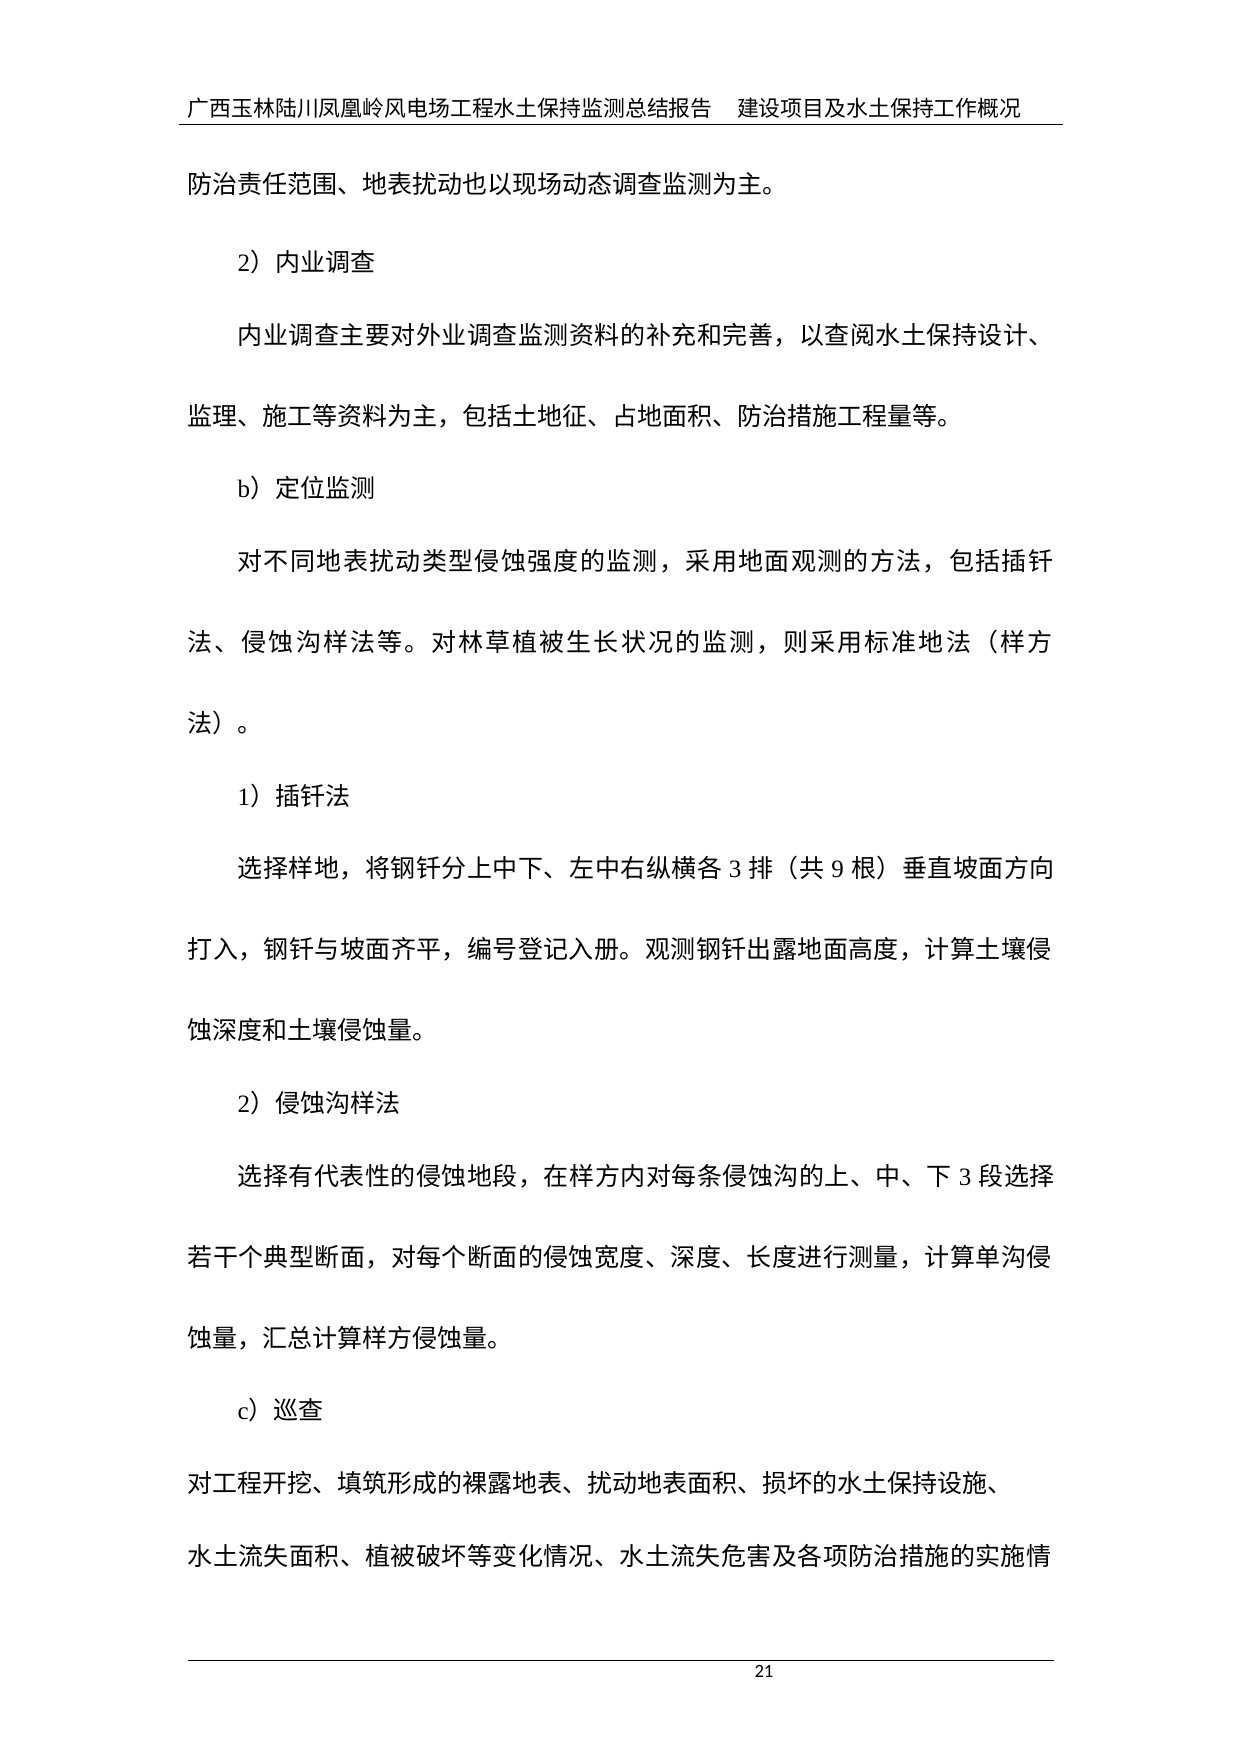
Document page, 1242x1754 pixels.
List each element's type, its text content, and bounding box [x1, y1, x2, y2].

list 巡查 [187, 1379, 1054, 1439]
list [187, 1524, 1054, 1584]
list 2）内业调查 [187, 231, 1054, 291]
list 选择有代表性的侵蚀地段，在样方内对每条侵蚀沟的上、中、下 3 段选择若干个典型断面，对每个断面的侵蚀宽度、深度、长度进行测量，计算单沟侵蚀量，汇总计算样方侵蚀量。 [187, 1144, 1054, 1366]
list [187, 152, 1054, 212]
list 1）插钎法 [187, 764, 1054, 824]
list 内业调查主要对外业调查监测资料的补充和完善，以查阅水土保持设计、监理、施工等资料为主，包括土地征、占地面积、防治措施工程量等。 [187, 303, 1054, 444]
list 2）侵蚀沟样法 [187, 1071, 1054, 1132]
list 对工程开挖、填筑形成的裸露地表、扰动地表面积、损坏的水土保持设施、 [187, 1451, 1054, 1512]
list 选择样地，将钢钎分上中下、左中右纵横各 3 排（共 9 根）垂直坡面方向打入，钢钎与坡面齐平，编号登记入册。观测钢钎出露地面高度，计算土壤侵蚀深度和土壤侵蚀量。 [187, 837, 1054, 1059]
list 定位监测 [187, 457, 1054, 517]
list 对不同地表扰动类型侵蚀强度的监测，采用地面观测的方法，包括插钎法、侵蚀沟样法等。对林草植被生长状况的监测，则采用标准地法（样方法）。 [187, 529, 1054, 752]
